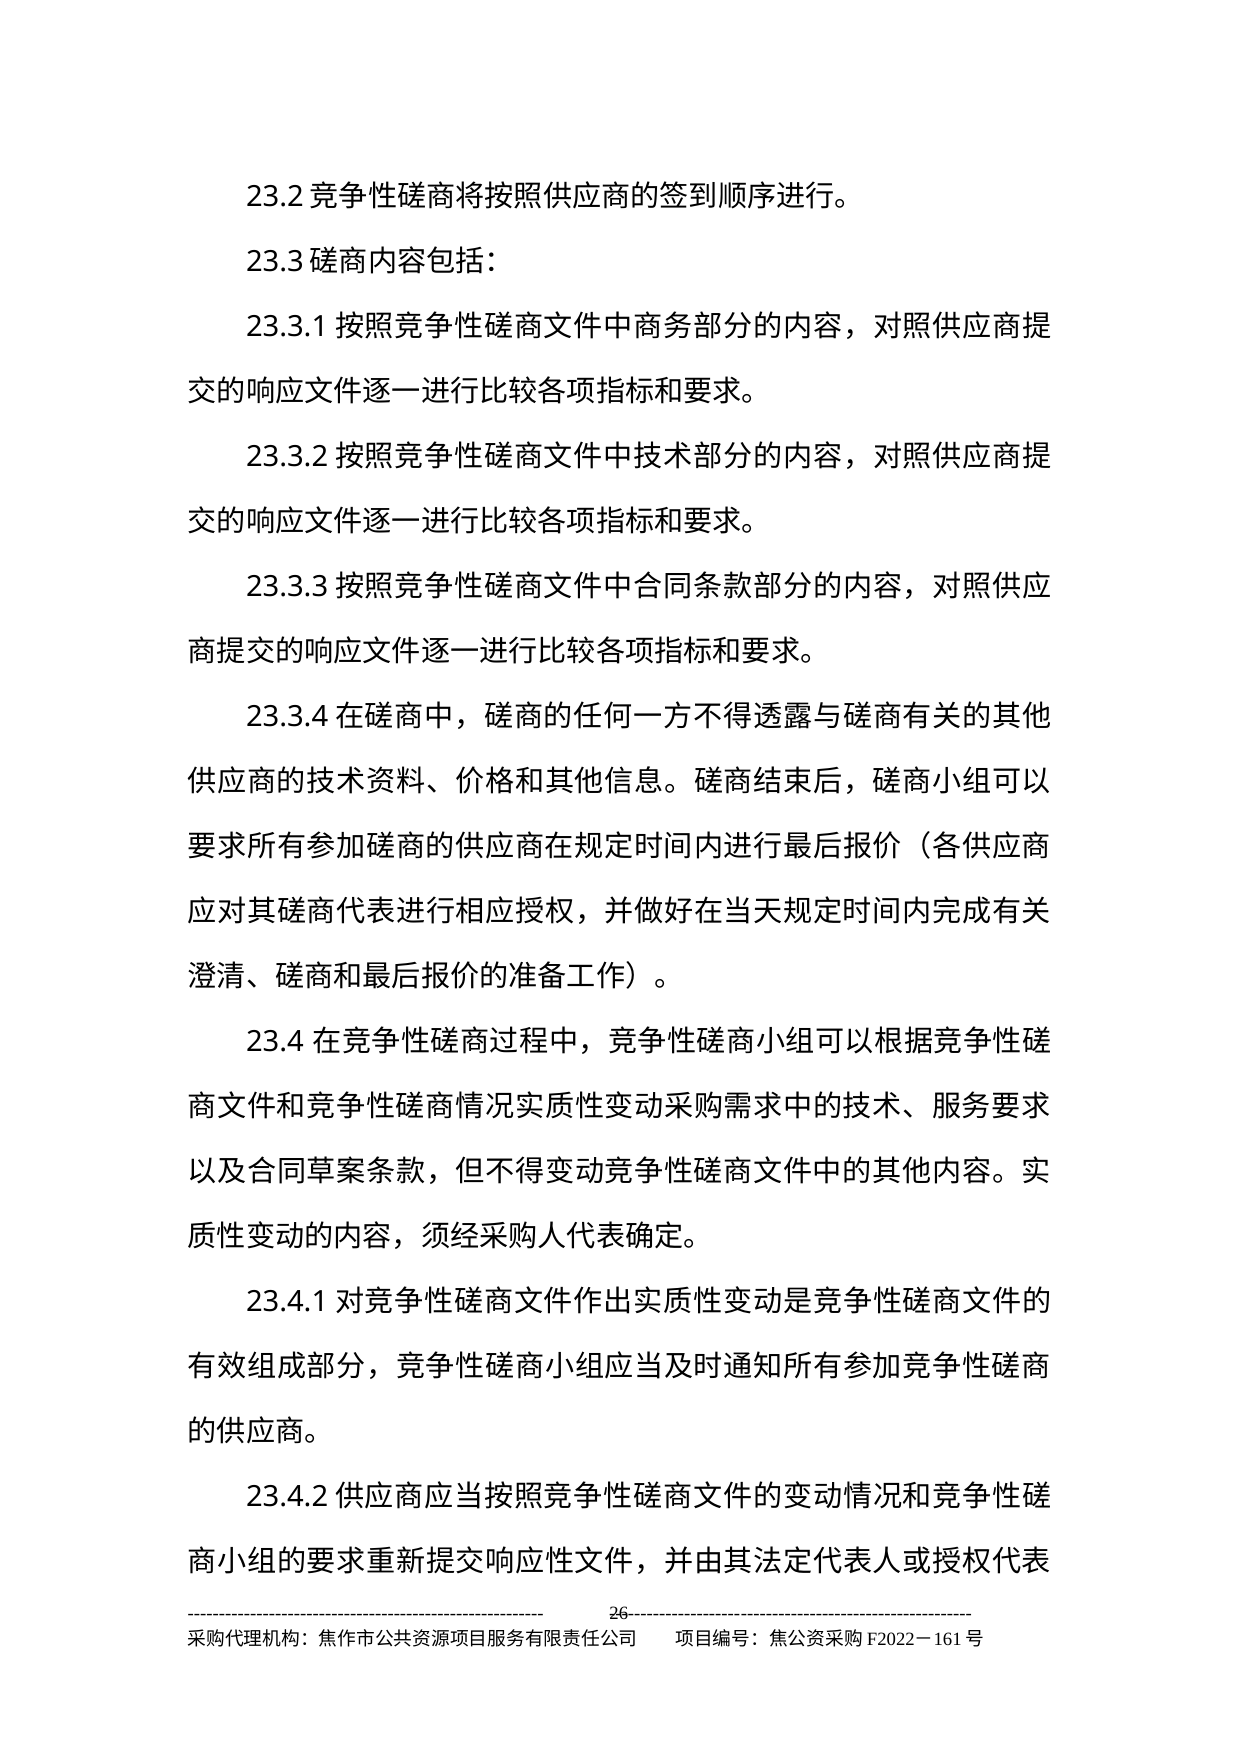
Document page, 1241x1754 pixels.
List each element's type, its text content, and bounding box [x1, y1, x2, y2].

text 23.3.4在磋商中，磋商的任何一方不得透露与磋商有关的其他供应商的技术资料、价格和其他信息。磋商结束后，磋商小组可以要求所有参加磋商的供应商在规定时间内进行最后报价（各供应商应对其磋商代表进行相应授权，并做好在当天规定时间内完成有关澄清、磋商和最后报价的准备工作）。 [187, 681, 1053, 1006]
text 23.4 在竞争性磋商过程中，竞争性磋商小组可以根据竞争性磋商文件和竞争性磋商情况实质性变动采购需求中的技术、服务要求以及合同草案条款，但不得变动竞争性磋商文件中的其他内容。实质性变动的内容，须经采购人代表确定。 [187, 1006, 1053, 1266]
text 23.3.2按照竞争性磋商文件中技术部分的内容，对照供应商提交的响应文件逐一进行比较各项指标和要求。 [187, 421, 1053, 551]
text 23.2竞争性磋商将按照供应商的签到顺序进行。 [187, 161, 1053, 226]
text 23.3.3按照竞争性磋商文件中合同条款部分的内容，对照供应商提交的响应文件逐一进行比较各项指标和要求。 [187, 551, 1053, 681]
text 23.4.1对竞争性磋商文件作出实质性变动是竞争性磋商文件的有效组成部分，竞争性磋商小组应当及时通知所有参加竞争性磋商的供应商。 [187, 1266, 1053, 1461]
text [187, 1461, 1053, 1591]
text 23.3磋商内容包括： [187, 226, 1053, 291]
text 23.3.1按照竞争性磋商文件中商务部分的内容，对照供应商提交的响应文件逐一进行比较各项指标和要求。 [187, 291, 1053, 421]
